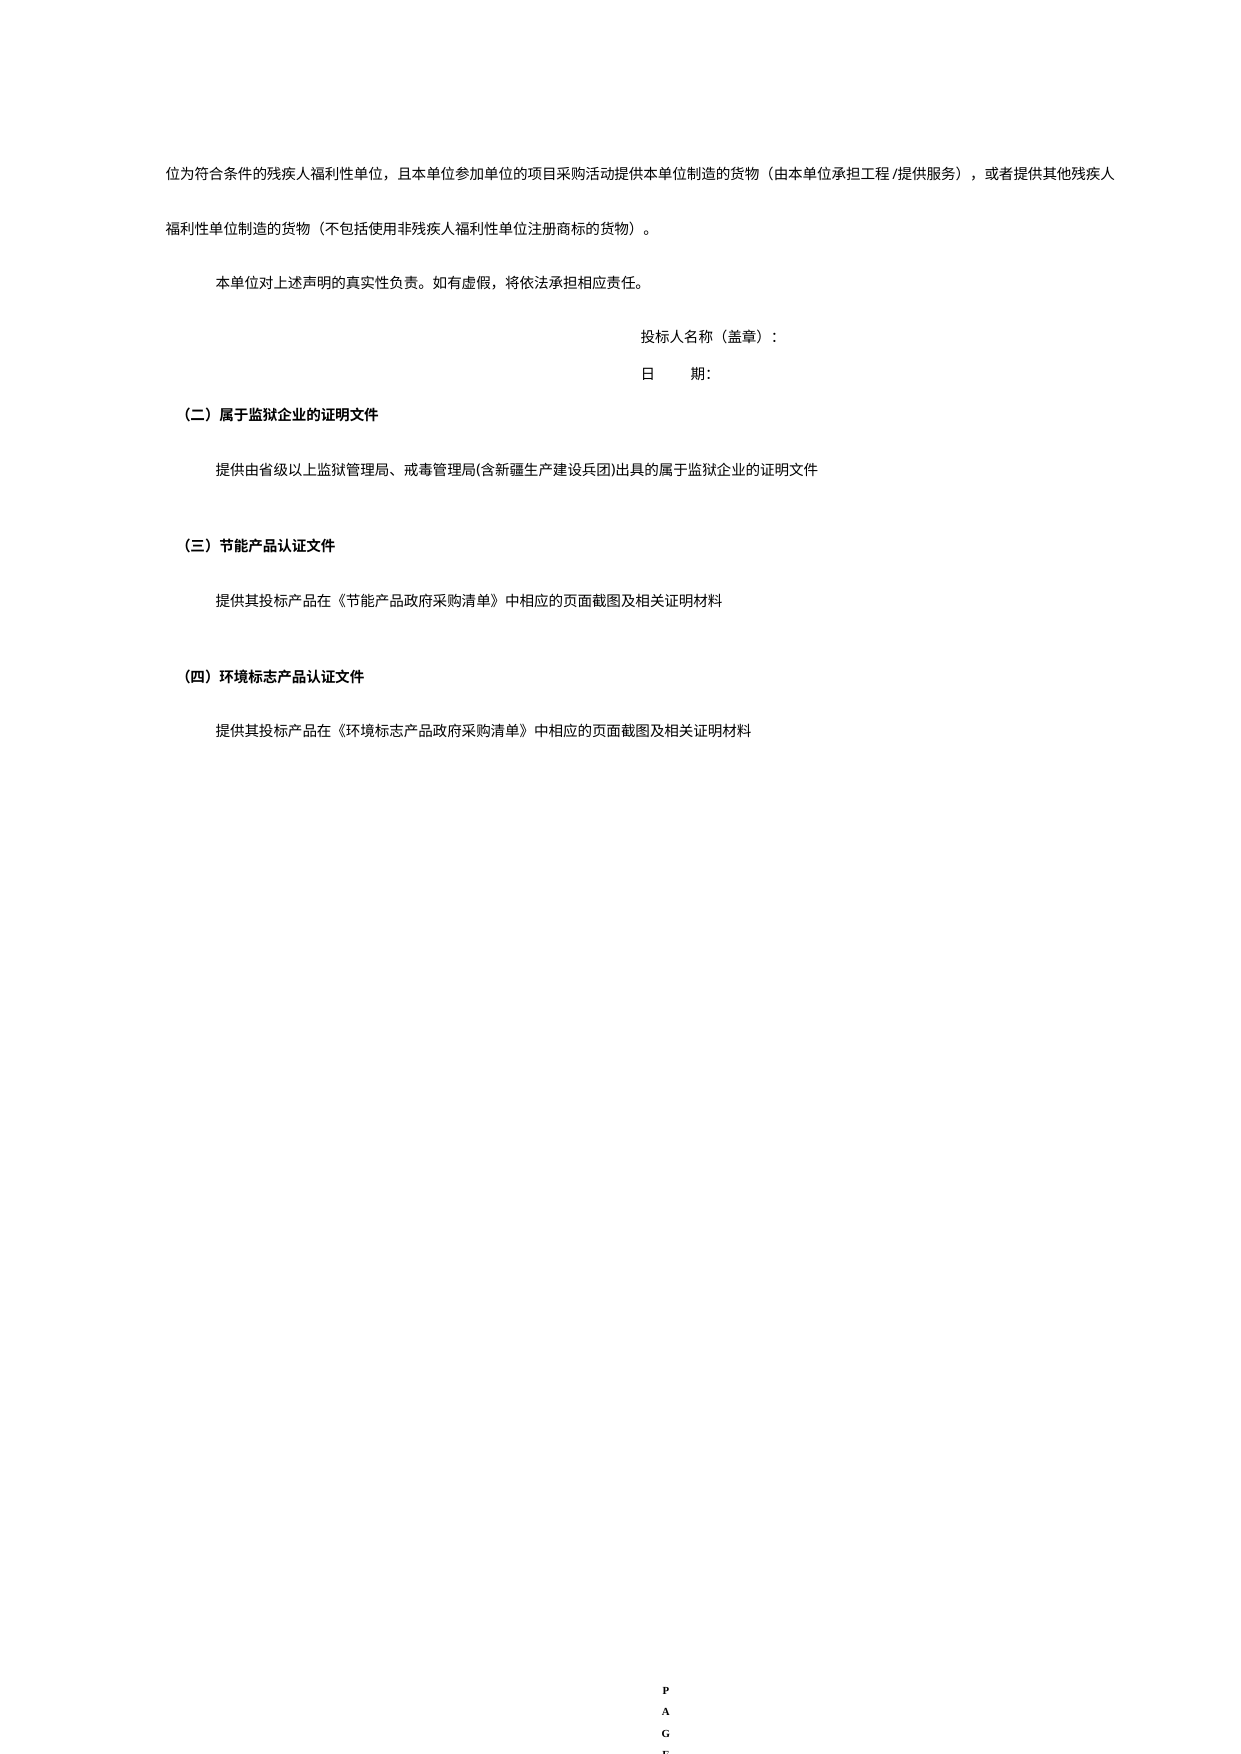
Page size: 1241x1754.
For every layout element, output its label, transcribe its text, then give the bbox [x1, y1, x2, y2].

text 本单位对上述声明的真实性负责。如有虚假，将依法承担相应责任。 [165, 256, 1115, 293]
text 提供其投标产品在《环境标志产品政府采购清单》中相应的页面截图及相关证明材料 [165, 705, 1115, 741]
text （四）环境标志产品认证文件 [176, 650, 1115, 687]
text （二）属于监狱企业的证明文件 [176, 388, 1115, 425]
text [165, 148, 1115, 238]
text 日 期： [165, 347, 1115, 383]
text 提供其投标产品在《节能产品政府采购清单》中相应的页面截图及相关证明材料 [165, 574, 1115, 610]
text 提供由省级以上监狱管理局、戒毒管理局(含新疆生产建设兵团)出具的属于监狱企业的证明文件 [165, 443, 1115, 479]
text 投标人名称（盖章）： [165, 311, 1115, 347]
text （三）节能产品认证文件 [176, 519, 1115, 556]
